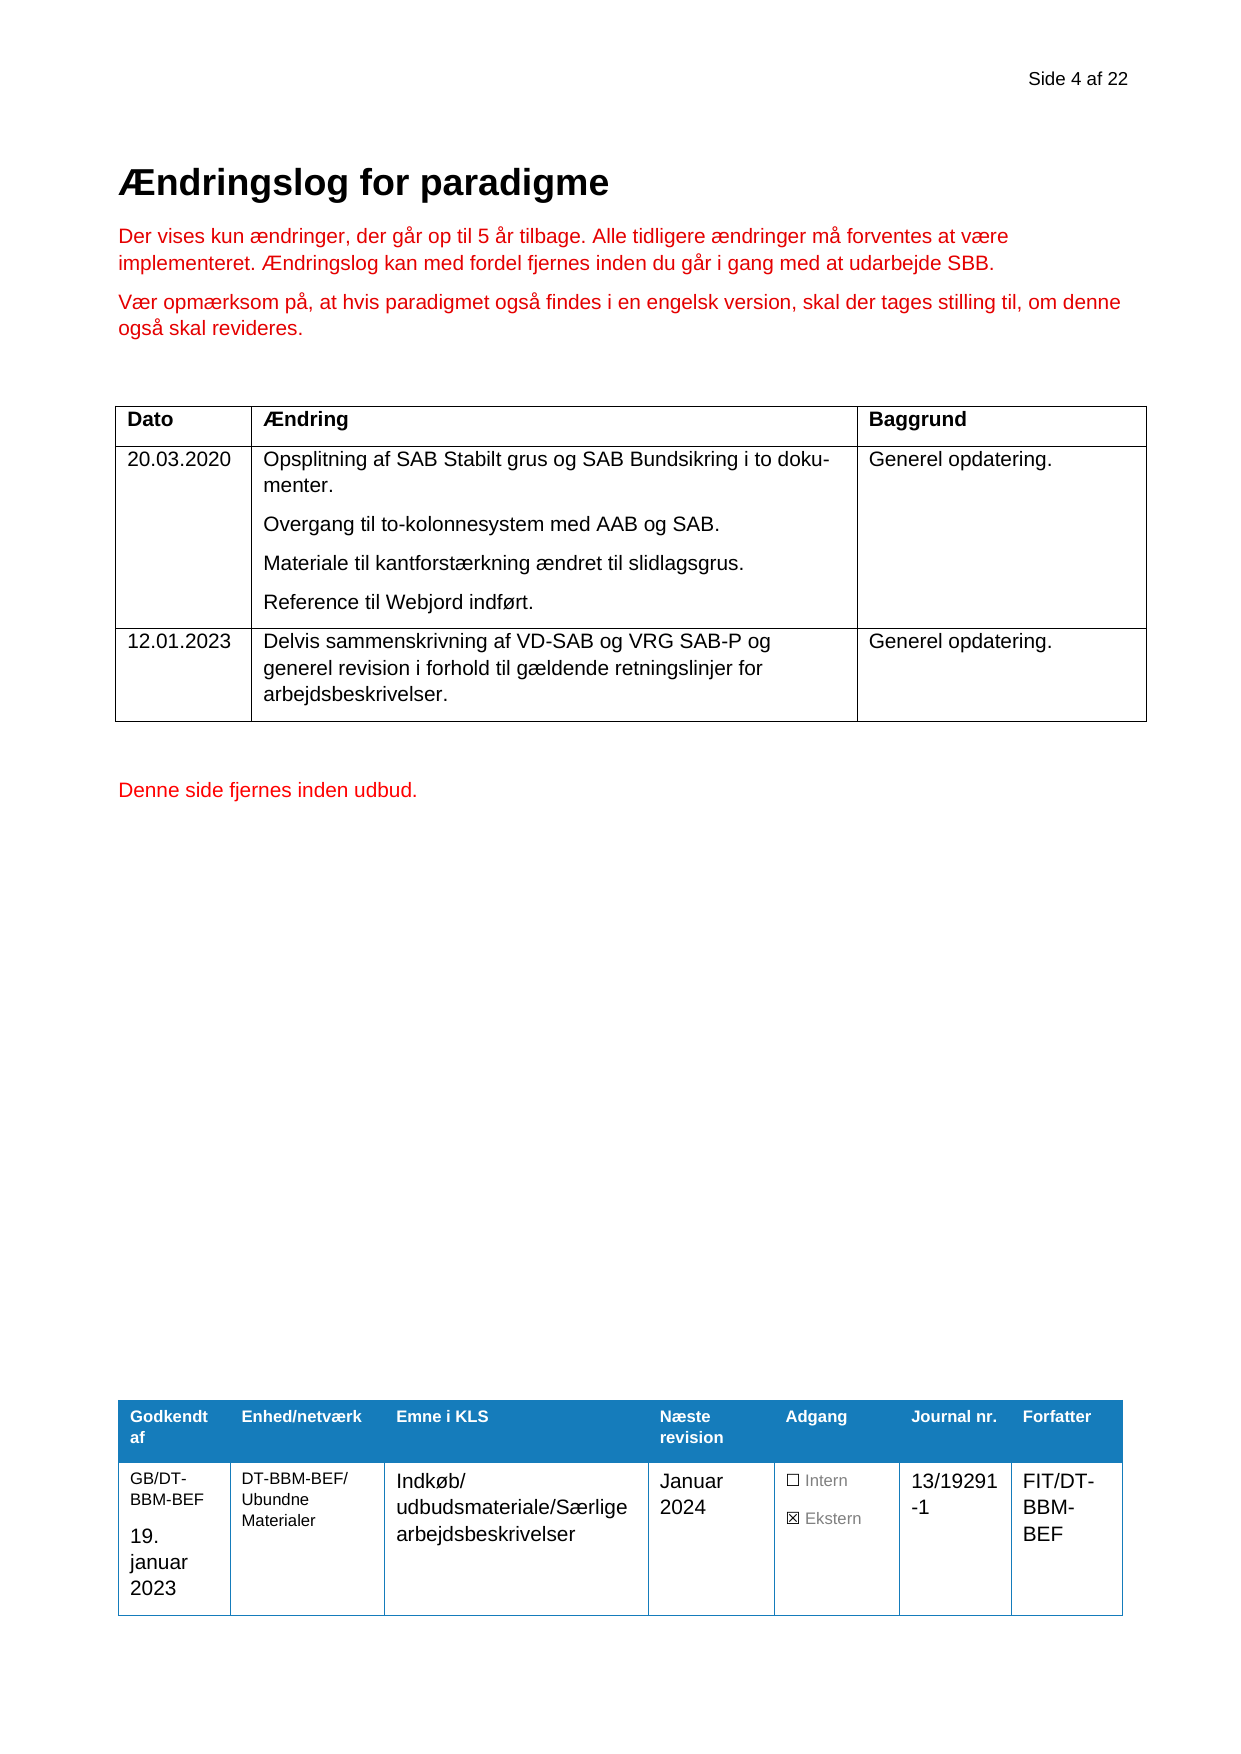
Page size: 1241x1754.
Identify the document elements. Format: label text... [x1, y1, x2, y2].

table_header Dato [116, 407, 251, 446]
table_header Baggrund [858, 407, 1146, 446]
table_header Adgang [775, 1401, 899, 1462]
table_header Forfatter [1012, 1401, 1122, 1462]
table_cell [775, 1463, 899, 1615]
table_header Emne i KLS [385, 1401, 648, 1462]
table_cell [900, 1463, 1011, 1615]
subtitle Ændringslog for paradigme [118, 160, 1122, 203]
table_cell [649, 1463, 774, 1615]
table_header Journal nr. [900, 1401, 1011, 1462]
table_cell GB [119, 1463, 230, 1615]
table_header Godkendt af [119, 1401, 230, 1462]
table_cell Opsplitning af SAB Stabilt grus og SAB Bundsikring i to doku-menter. Overgang til to-kolonnesystem med AAB og SAB. Materiale til kantforstærkning ændret til slidlagsgrus. Reference til Webjord indført. [252, 447, 857, 628]
table_cell Generel opdatering. [858, 629, 1146, 721]
table_cell [231, 1463, 384, 1615]
text Vær opmærksom på, at hvis paradigmet også findes i en engelsk version, skal der tages stilling til, om denne også skal revideres. [118, 289, 1122, 340]
table_cell Generel opdatering. [858, 447, 1146, 628]
table_header Næste revision [649, 1401, 774, 1462]
text Denne side fjernes inden udbud. [118, 778, 1122, 802]
text Der vises kun ændringer, der går op til 5 år tilbage. Alle tidligere ændringer må forventes at være implementeret. Ændringslog kan med fordel fjernes inden du går i gang med at udarbejde SBB. [118, 224, 1122, 275]
table_cell Delvis sammenskrivning af VD-SAB og VRG SAB-P og generel revision i forhold til gældende retningslinjer for arbejdsbeskrivelser. [252, 629, 857, 721]
table_cell [385, 1463, 648, 1615]
table_header Enhed/netværk [231, 1401, 384, 1462]
table_cell 20.03.2020 [116, 447, 251, 628]
table_cell 12.01.2023 [116, 629, 251, 721]
table_cell [1012, 1463, 1122, 1615]
table_header Ændring [252, 407, 857, 446]
